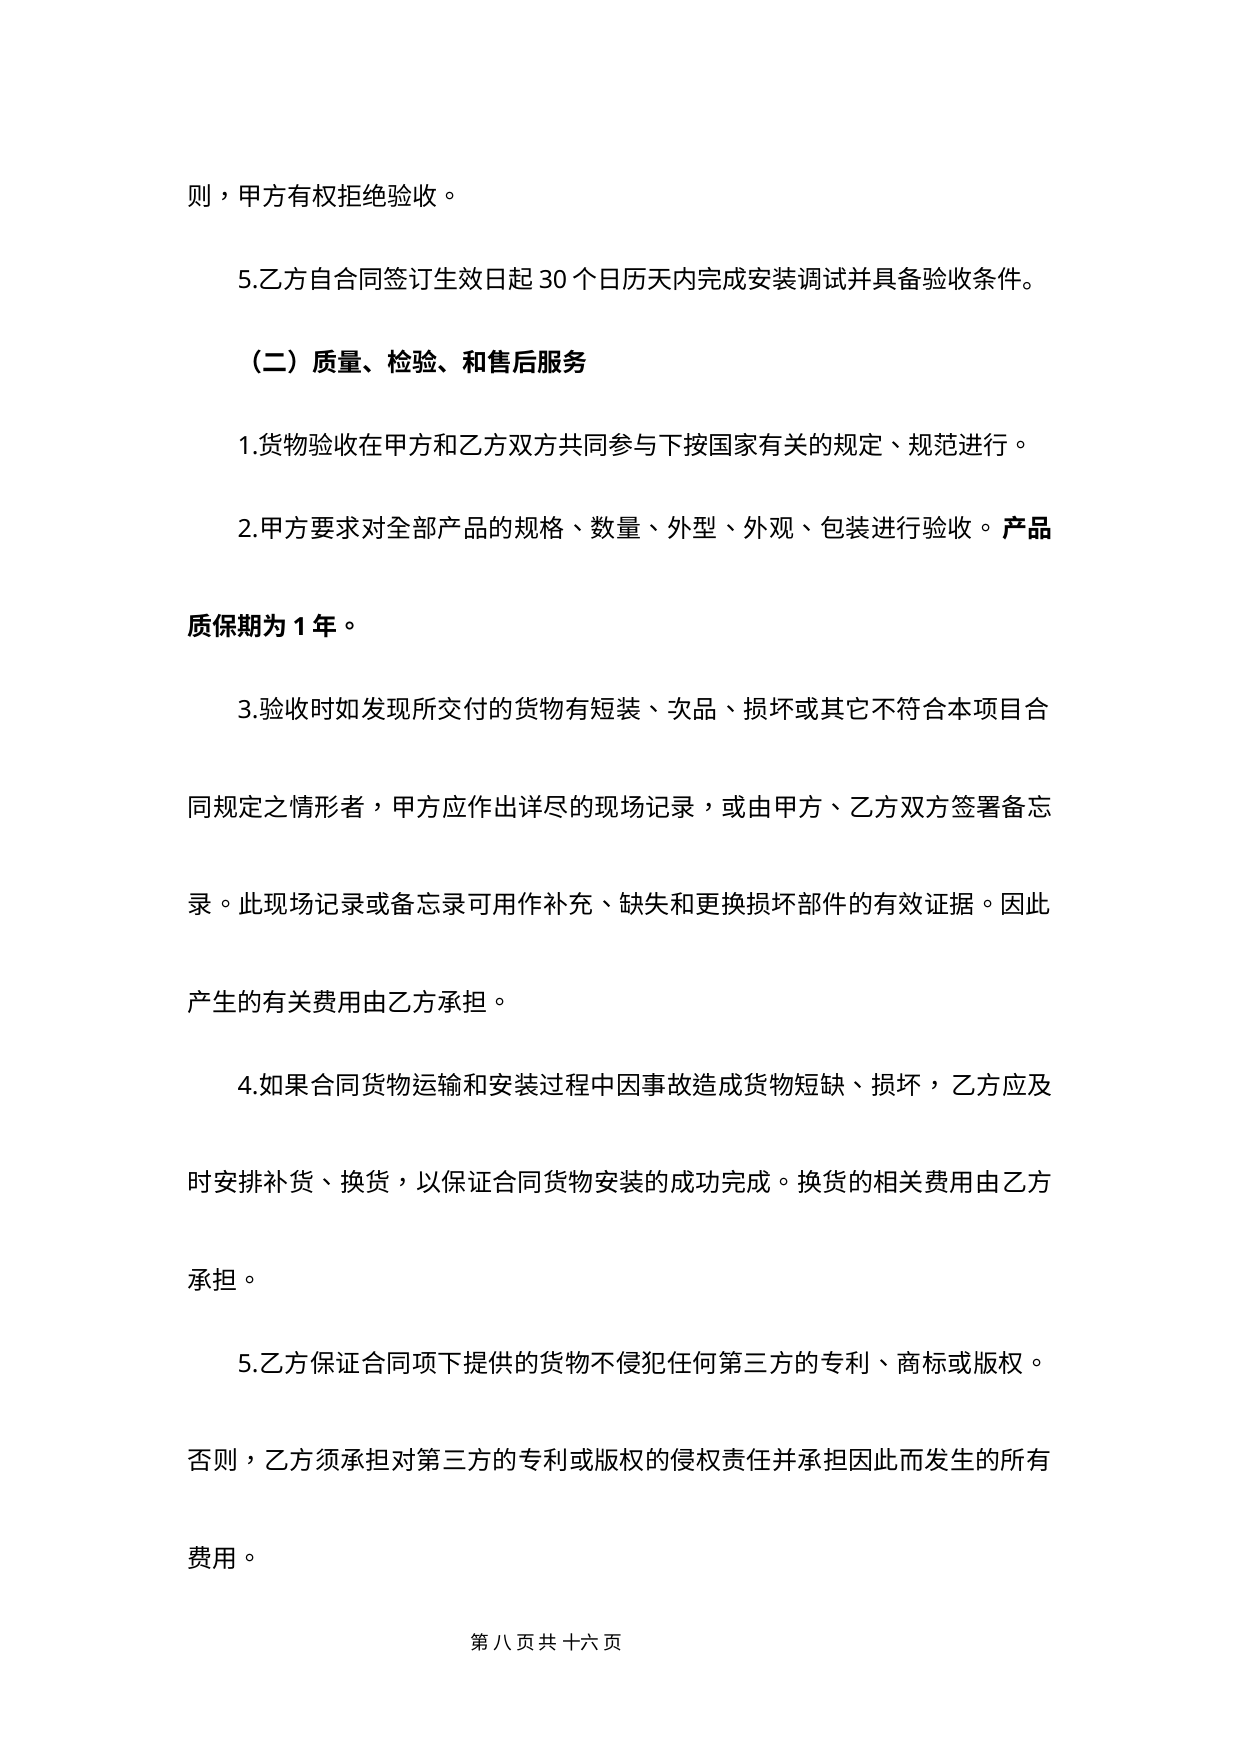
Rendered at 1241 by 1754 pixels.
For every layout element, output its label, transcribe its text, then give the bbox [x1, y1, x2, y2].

text 5.乙方保证合同项下提供的货物不侵犯任何第三方的专利、商标或版权。否则，乙方须承担对第三方的专利或版权的侵权责任并承担因此而发生的所有费用。 [187, 1329, 1053, 1589]
text 4.如果合同货物运输和安装过程中因事故造成货物短缺、损坏，乙方应及时安排补货、换货，以保证合同货物安装的成功完成。换货的相关费用由乙方承担。 [187, 1051, 1053, 1311]
text 2.甲方要求对全部产品的规格、数量、外型、外观、包装进行验收。产品质保期为1年。 [187, 494, 1053, 657]
text 5.乙方自合同签订生效日起30个日历天内完成安装调试并具备验收条件。 [187, 245, 1053, 310]
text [187, 162, 1053, 227]
text （二）质量、检验、和售后服务 [187, 328, 1053, 393]
text 1.货物验收在甲方和乙方双方共同参与下按国家有关的规定、规范进行。 [187, 411, 1053, 476]
text 3.验收时如发现所交付的货物有短装、次品、损坏或其它不符合本项目合同规定之情形者，甲方应作出详尽的现场记录，或由甲方、乙方双方签署备忘录。此现场记录或备忘录可用作补充、缺失和更换损坏部件的有效证据。因此产生的有关费用由乙方承担。 [187, 675, 1053, 1033]
